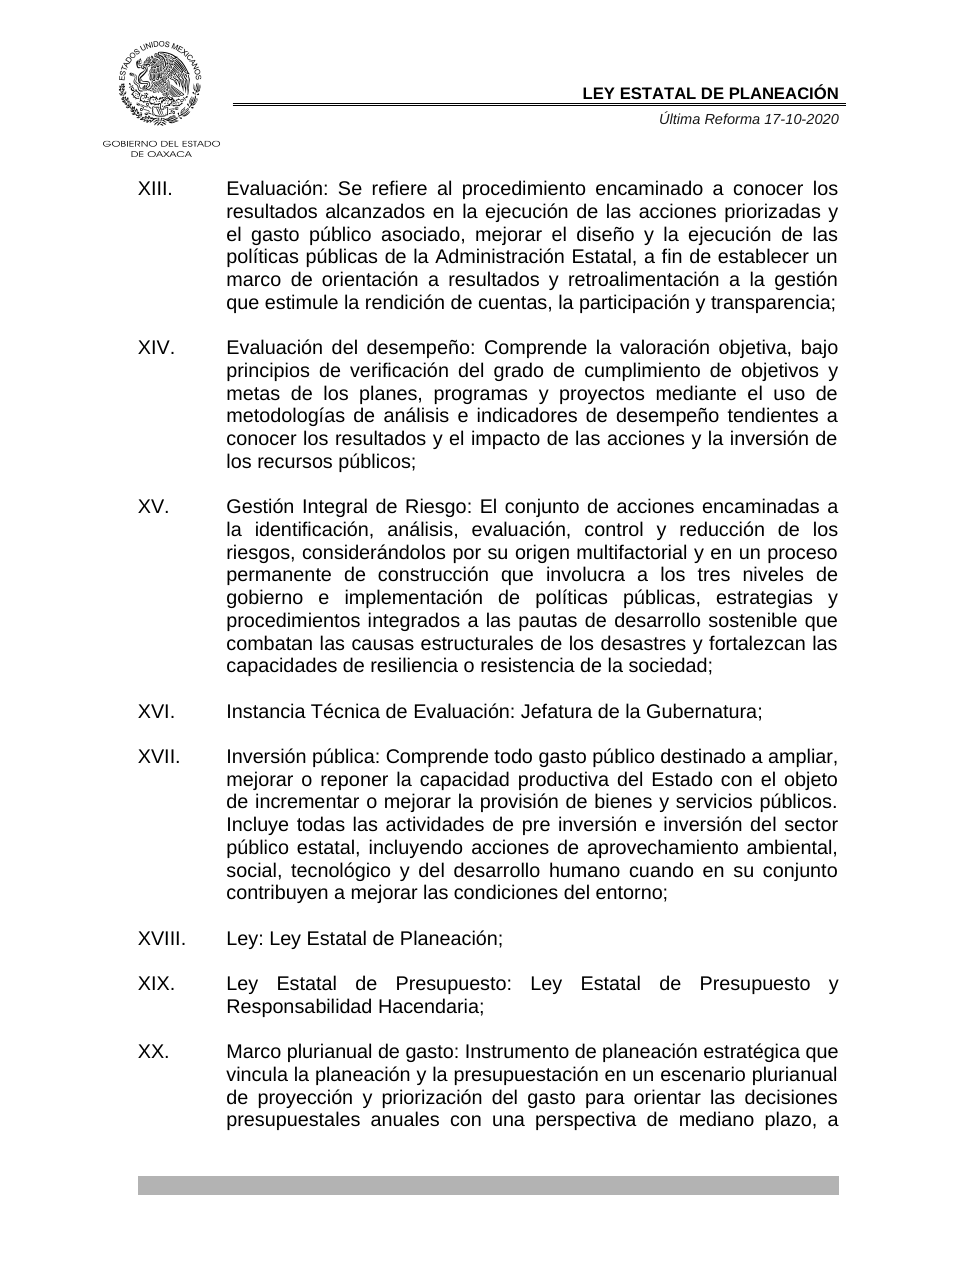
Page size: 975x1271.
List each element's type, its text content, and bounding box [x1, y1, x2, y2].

text XVIII. Ley: Ley Estatal de Planeación; [138, 927, 839, 949]
text XV. Gestión Integral de Riesgo: El conjunto de acciones encaminadas a la identificación, análisis, evaluación, control y reducción de los riesgos, considerándolos por su origen multifactorial y en un proceso permanente de construcción que involucra a los tres niveles de gobierno e implementación de políticas públicas, estrategias y procedimientos integrados a las pautas de desarrollo sostenible que combatan las causas estructurales de los desastres y fortalezcan las capacidades de resiliencia o resistencia de la sociedad; [138, 495, 839, 677]
text XVI. Instancia Técnica de Evaluación: Jefatura de la Gubernatura; [138, 699, 839, 722]
picture [100, 38, 223, 160]
text XIV. Evaluación del desempeño: Comprende la valoración objetiva, bajo principios de verificación del grado de cumplimiento de objetivos y metas de los planes, programas y proyectos mediante el uso de metodologías de análisis e indicadores de desempeño tendientes a conocer los resultados y el impacto de las acciones y la inversión de los recursos públicos; [138, 336, 839, 472]
text XIX. Ley Estatal de Presupuesto: Ley Estatal de Presupuesto y Responsabilidad Hacendaria; [138, 972, 839, 1017]
text XVII. Inversión pública: Comprende todo gasto público destinado a ampliar, mejorar o reponer la capacidad productiva del Estado con el objeto de incrementar o mejorar la provisión de bienes y servicios públicos. Incluye todas las actividades de pre inversión e inversión del sector público estatal, incluyendo acciones de aprovechamiento ambiental, social, tecnológico y del desarrollo humano cuando en su conjunto contribuyen a mejorar las condiciones del entorno; [138, 745, 839, 904]
text XIII. Evaluación: Se refiere al procedimiento encaminado a conocer los resultados alcanzados en la ejecución de las acciones priorizadas y el gasto público asociado, mejorar el diseño y la ejecución de las políticas públicas de la Administración Estatal, a fin de establecer un marco de orientación a resultados y retroalimentación a la gestión que estimule la rendición de cuentas, la participación y transparencia; [138, 177, 839, 313]
